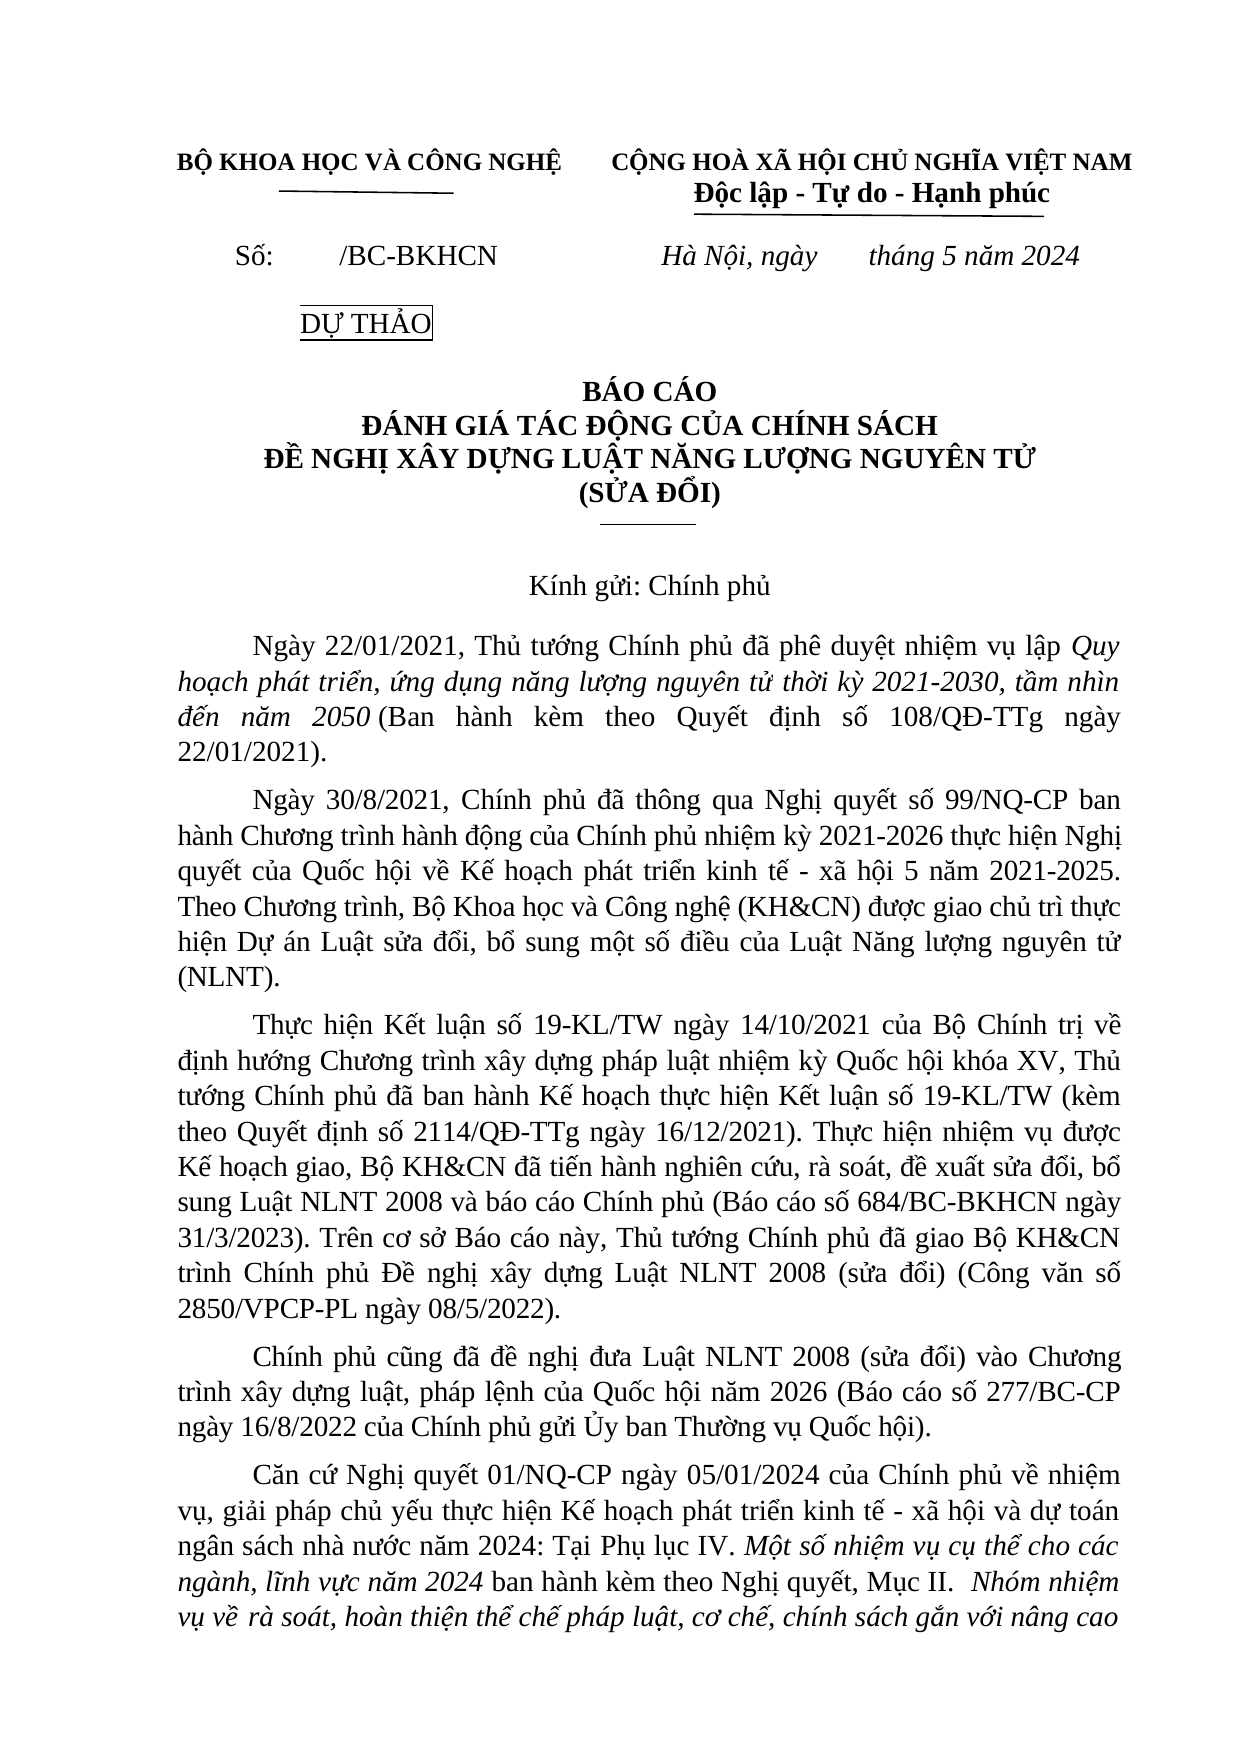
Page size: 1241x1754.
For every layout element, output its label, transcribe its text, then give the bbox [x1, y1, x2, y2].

text Ngày 30/8/2021, Chính phủ đã thông qua Nghị quyết số 99/NQ-CP ban hành Chương trình hành động của Chính phủ nhiệm kỳ 2021-2026 thực hiện Nghị quyết của Quốc hội về Kế hoạch phát triển kinh tế - xã hội 5 năm 2021-2025. Theo Chương trình, Bộ Khoa học và Công nghệ (KH&CN) được giao chủ trì thực hiện Dự án Luật sửa đổi, bổ sung một số điều của Luật Năng lượng nguyên tử (NLNT). [177, 781, 1122, 994]
text Thực hiện Kết luận số 19-KL/TW ngày 14/10/2021 của Bộ Chính trị về định hướng Chương trình xây dựng pháp luật nhiệm kỳ Quốc hội khóa XV, Thủ tướng Chính phủ đã ban hành Kế hoạch thực hiện Kết luận số 19-KL/TW (kèm theo Quyết định số 2114/QĐ-TTg ngày 16/12/2021). Thực hiện nhiệm vụ được Kế hoạch giao, Bộ KH&CN đã tiến hành nghiên cứu, rà soát, đề xuất sửa đổi, bổ sung Luật NLNT 2008 và báo cáo Chính phủ (Báo cáo số 684/BC-BKHCN ngày 31/3/2023). Trên cơ sở Báo cáo này, Thủ tướng Chính phủ đã giao Bộ KH&CN trình Chính phủ Đề nghị xây dựng Luật NLNT 2008 (sửa đổi) (Công văn số 2850/VPCP-PL ngày 08/5/2022). [177, 1006, 1122, 1325]
table_cell Số: /BC-BKHCN DỰ THẢO [143, 238, 590, 374]
table_header BỘ KHOA HỌC VÀ CÔNG NGHỆ [143, 147, 590, 238]
text Ngày 22/01/2021, Thủ tướng Chính phủ đã phê duyệt nhiệm vụ lập Quy hoạch phát triển, ứng dụng năng lượng nguyên tử thời kỳ 2021-2030, tầm nhìn đến năm 2050 (Ban hành kèm theo Quyết định số 108/QĐ-TTg ngày 22/01/2021). [177, 733, 1122, 769]
text Kính gửi: Chính phủ [177, 567, 1122, 602]
text ĐỀ NGHỊ XÂY DỰNG LUẬT NĂNG LƯỢNG NGUYÊN TỬ [177, 441, 1122, 475]
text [177, 1456, 1122, 1633]
table_cell Hà Nội, ngày tháng 5 năm 2024 [590, 238, 1153, 374]
text Ngày 22/01/2021, Thủ tướng Chính phủ đã phê duyệt nhiệm vụ lập Quy hoạch phát triển, ứng dụng năng lượng nguyên tử thời kỳ 2021-2030, tầm nhìn đến năm 2050 (Ban hành kèm theo Quyết định số 108/QĐ-TTg ngày 22/01/2021). [177, 627, 1122, 699]
table_header CỘNG HOÀ XÃ HỘI CHỦ NGHĨA VIỆT NAM Độc lập - Tự do - Hạnh phúc [590, 147, 1153, 238]
text ĐÁNH GIÁ TÁC ĐỘNG CỦA CHÍNH SÁCH [177, 408, 1122, 441]
text BÁO CÁO [177, 374, 1122, 408]
text (SỬA ĐỔI) [177, 475, 1122, 508]
text Chính phủ cũng đã đề nghị đưa Luật NLNT 2008 (sửa đổi) vào Chương trình xây dựng luật, pháp lệnh của Quốc hội năm 2026 (Báo cáo số 277/BC-CP ngày 16/8/2022 của Chính phủ gửi Ủy ban Thường vụ Quốc hội). [177, 1338, 1122, 1444]
